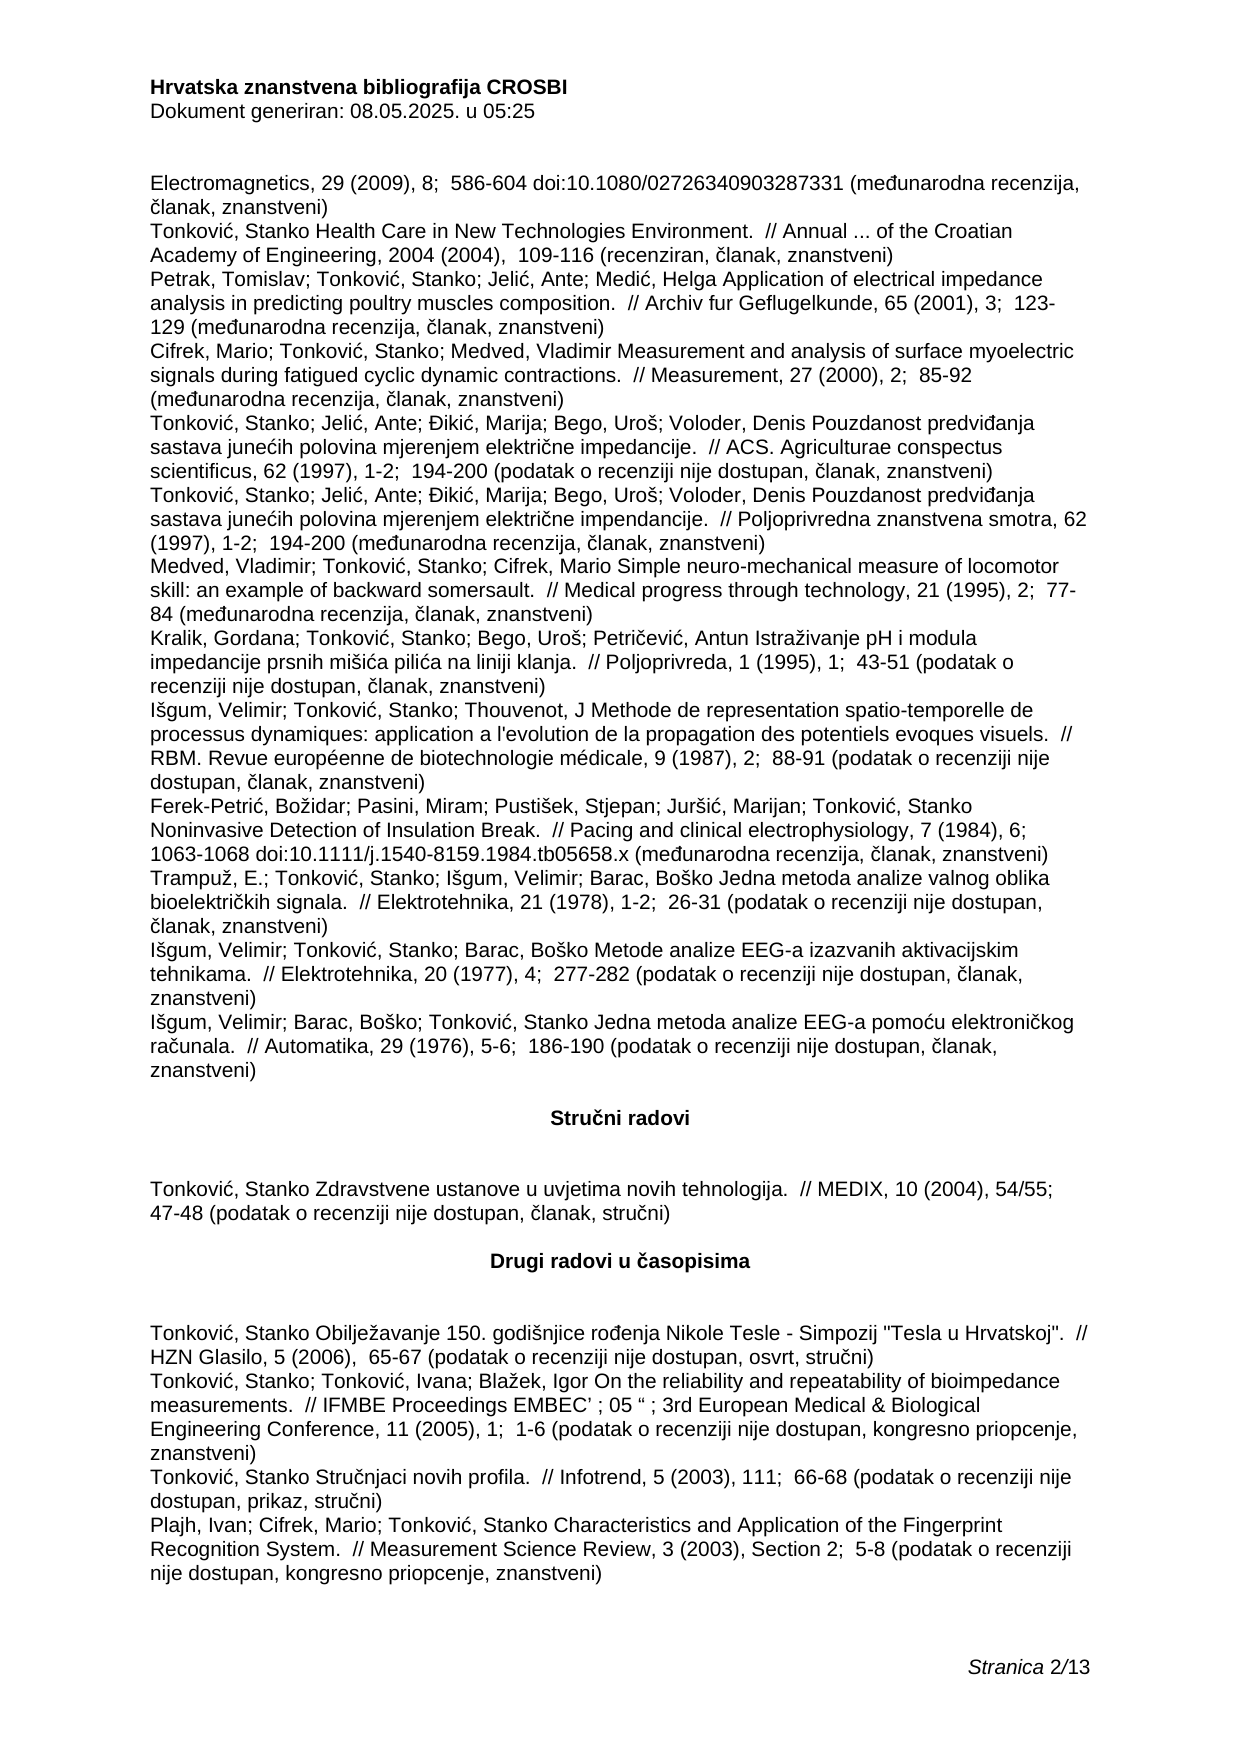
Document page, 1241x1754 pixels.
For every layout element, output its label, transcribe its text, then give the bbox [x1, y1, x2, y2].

text Medved, Vladimir; Tonković, Stanko; Cifrek, Mario [150, 554, 1090, 626]
text Tonković, Stanko [150, 1177, 1090, 1225]
text Plajh, Ivan; Cifrek, Mario; Tonković, Stanko [150, 1513, 1090, 1584]
text Tonković, Stanko; Jelić, Ante; Đikić, Marija; Bego, Uroš; Voloder, Denis [150, 482, 1090, 554]
text Kralik, Gordana; Tonković, Stanko; Bego, Uroš; Petričević, Antun [150, 626, 1090, 698]
text Išgum, Velimir; Tonković, Stanko; Barac, Boško [150, 938, 1090, 1009]
subtitle Drugi radovi u časopisima [150, 1249, 1090, 1273]
text Tonković, Stanko; Jelić, Ante; Đikić, Marija; Bego, Uroš; Voloder, Denis [150, 411, 1090, 482]
text Tonković, Stanko [150, 1321, 1090, 1369]
text Išgum, Velimir; Barac, Boško; Tonković, Stanko [150, 1009, 1090, 1081]
text Trampuž, E.; Tonković, Stanko; Išgum, Velimir; Barac, Boško [150, 866, 1090, 938]
subtitle Stručni radovi [150, 1105, 1090, 1129]
text Išgum, Velimir; Tonković, Stanko; Thouvenot, J [150, 698, 1090, 794]
text Tonković, Stanko [150, 219, 1090, 267]
text Tonković, Stanko [150, 1465, 1090, 1513]
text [150, 171, 1090, 219]
text Cifrek, Mario; Tonković, Stanko; Medved, Vladimir [150, 339, 1090, 411]
text Petrak, Tomislav; Tonković, Stanko; Jelić, Ante; Medić, Helga [150, 267, 1090, 339]
text Tonković, Stanko; Tonković, Ivana; Blažek, Igor [150, 1369, 1090, 1465]
text Ferek-Petrić, Božidar; Pasini, Miram; Pustišek, Stjepan; Juršić, Marijan; Tonković, Stanko [150, 794, 1090, 866]
